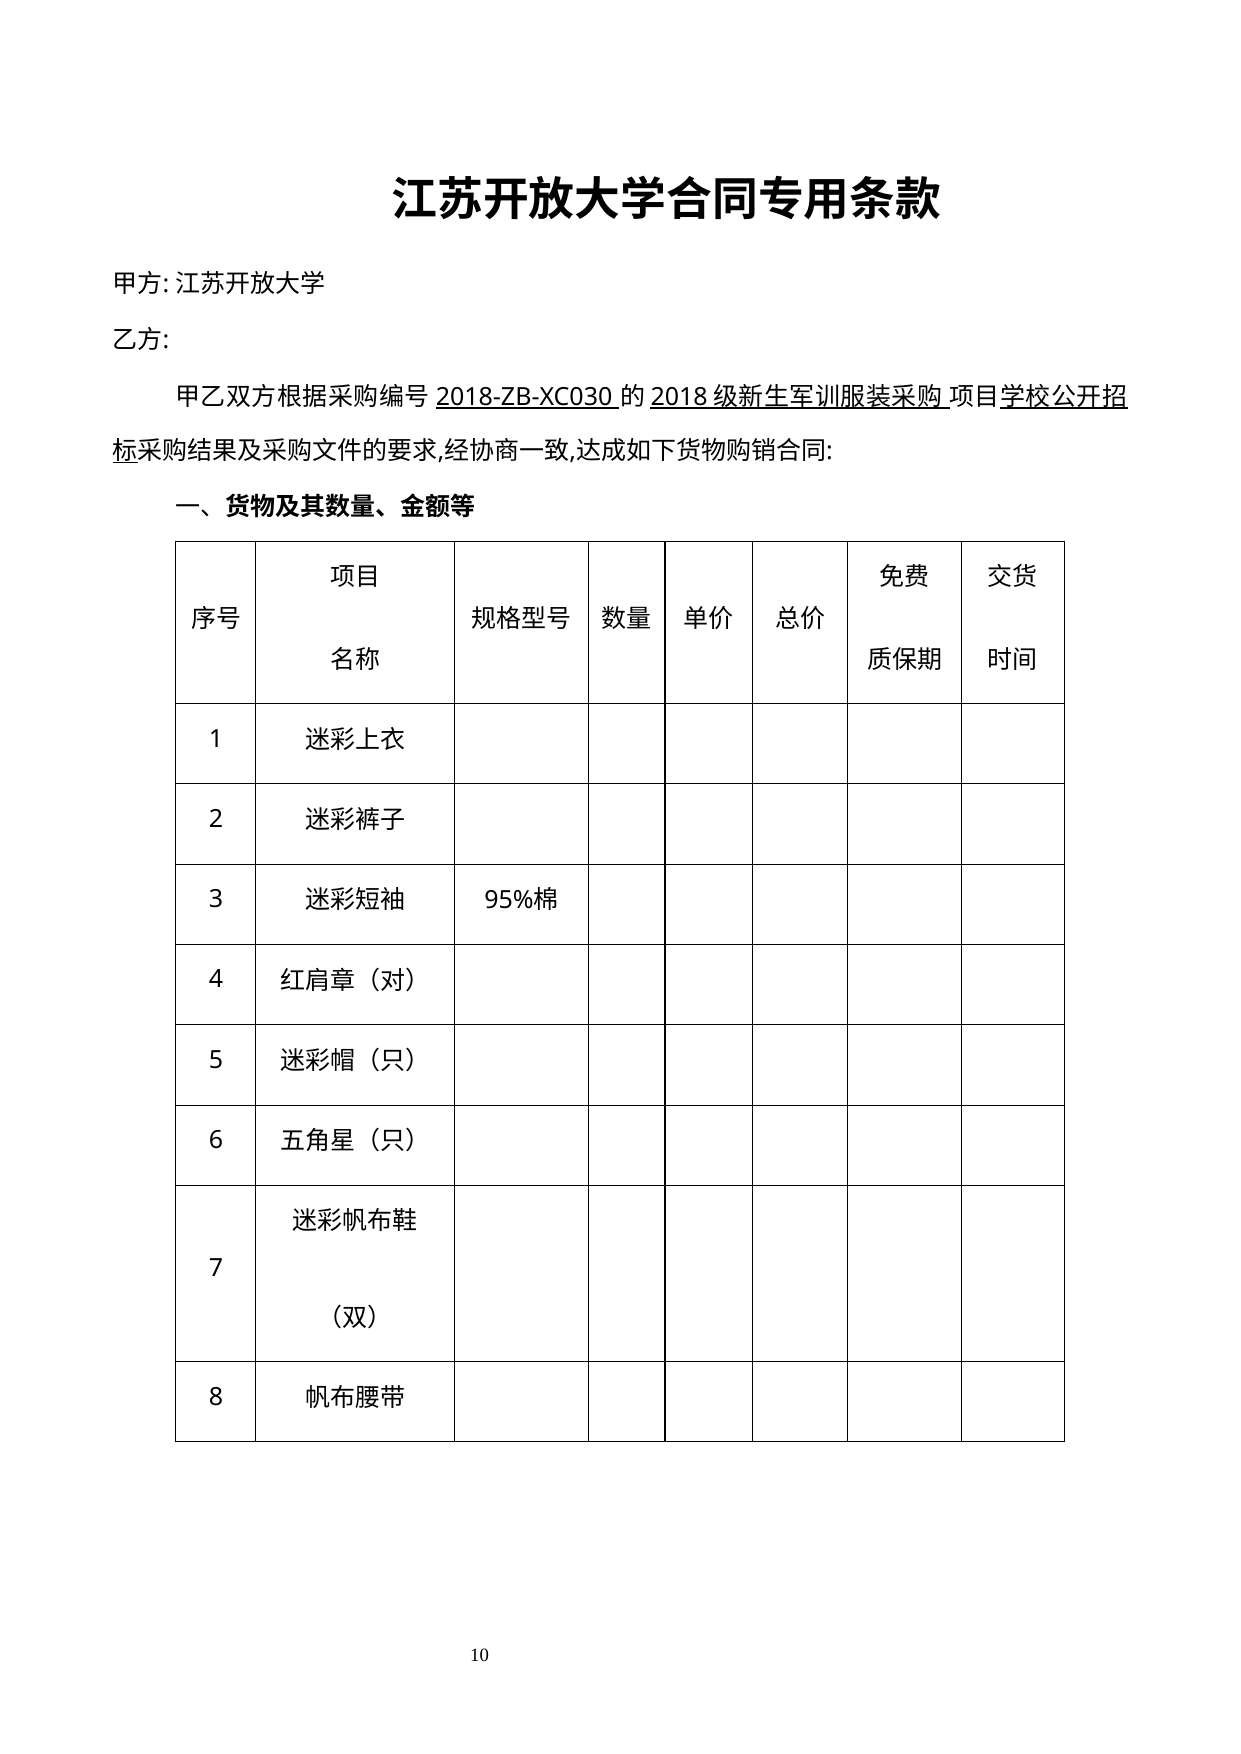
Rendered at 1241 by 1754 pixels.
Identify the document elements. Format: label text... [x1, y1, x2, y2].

table_cell [962, 1186, 1064, 1361]
table_cell 帆布腰带 [256, 1362, 454, 1441]
table_cell [455, 784, 588, 863]
table_cell [589, 865, 664, 944]
table_cell [962, 784, 1064, 863]
table_cell 95%棉 [455, 865, 588, 944]
table_cell [848, 1362, 961, 1441]
table_cell 迷彩裤子 [256, 784, 454, 863]
table_cell 8 [176, 1362, 255, 1441]
table_cell [753, 1362, 847, 1441]
table_cell [753, 945, 847, 1024]
table_cell 迷彩短袖 [256, 865, 454, 944]
table_cell [455, 1362, 588, 1441]
table_cell [753, 1025, 847, 1104]
table_cell [753, 865, 847, 944]
table_cell [962, 1362, 1064, 1441]
table_cell [455, 1106, 588, 1185]
table_cell [589, 1362, 664, 1441]
table_cell 7 [176, 1186, 255, 1361]
table_header 总价 [753, 542, 847, 703]
table_cell [666, 945, 752, 1024]
table_cell [589, 945, 664, 1024]
table_cell [753, 784, 847, 863]
table_header 单价 [666, 542, 752, 703]
text 江苏开放大学合同专用条款 [112, 162, 1128, 228]
table_cell [753, 1186, 847, 1361]
text 甲方: 江苏开放大学 [112, 263, 1128, 300]
table_cell 4 [176, 945, 255, 1024]
table_cell [666, 784, 752, 863]
table_cell [666, 1025, 752, 1104]
table_cell [666, 1362, 752, 1441]
table_cell 1 [176, 704, 255, 783]
table_cell [848, 1186, 961, 1361]
table_cell 2 [176, 784, 255, 863]
table_cell [666, 865, 752, 944]
table_cell 迷彩上衣 [256, 704, 454, 783]
table_cell [666, 1106, 752, 1185]
table_cell [848, 1025, 961, 1104]
table_cell 迷彩帽（只） [256, 1025, 454, 1104]
table_header 序号 [176, 542, 255, 703]
table_cell 5 [176, 1025, 255, 1104]
table_cell [666, 1186, 752, 1361]
table_header 规格型号 [455, 542, 588, 703]
table_header 项目 名称 [256, 542, 454, 703]
text 乙方: [112, 320, 1128, 356]
table_cell [962, 945, 1064, 1024]
text 一、货物及其数量、金额等 [112, 487, 1128, 523]
table_cell [455, 1025, 588, 1104]
table_cell [589, 1025, 664, 1104]
table_cell [962, 1106, 1064, 1185]
table_cell [753, 1106, 847, 1185]
table_cell [848, 945, 961, 1024]
table_cell [589, 784, 664, 863]
table_cell [962, 704, 1064, 783]
table_cell [589, 704, 664, 783]
table_cell [666, 704, 752, 783]
table_cell [962, 865, 1064, 944]
table_cell [589, 1106, 664, 1185]
table_cell [753, 704, 847, 783]
table_cell 红肩章（对） [256, 945, 454, 1024]
table_cell 6 [176, 1106, 255, 1185]
table_cell [455, 945, 588, 1024]
table_cell [589, 1186, 664, 1361]
table_cell [848, 1106, 961, 1185]
table_header 数量 [589, 542, 664, 703]
table_header 免费 质保期 [848, 542, 961, 703]
table_cell 五角星（只） [256, 1106, 454, 1185]
table_cell 迷彩帆布鞋（双） [256, 1186, 454, 1361]
table_cell [962, 1025, 1064, 1104]
table_cell [848, 784, 961, 863]
table_cell [455, 704, 588, 783]
text 甲乙双方根据采购编号2018-ZB-XC030 的2018级新生军训服装采购 项目学校公开招标采购结果及采购文件的要求,经协商一致,达成如下货物购销合同: [112, 376, 1128, 467]
table_header 交货 时间 [962, 542, 1064, 703]
table_cell 3 [176, 865, 255, 944]
table_cell [455, 1186, 588, 1361]
table_cell [848, 704, 961, 783]
table_cell [848, 865, 961, 944]
